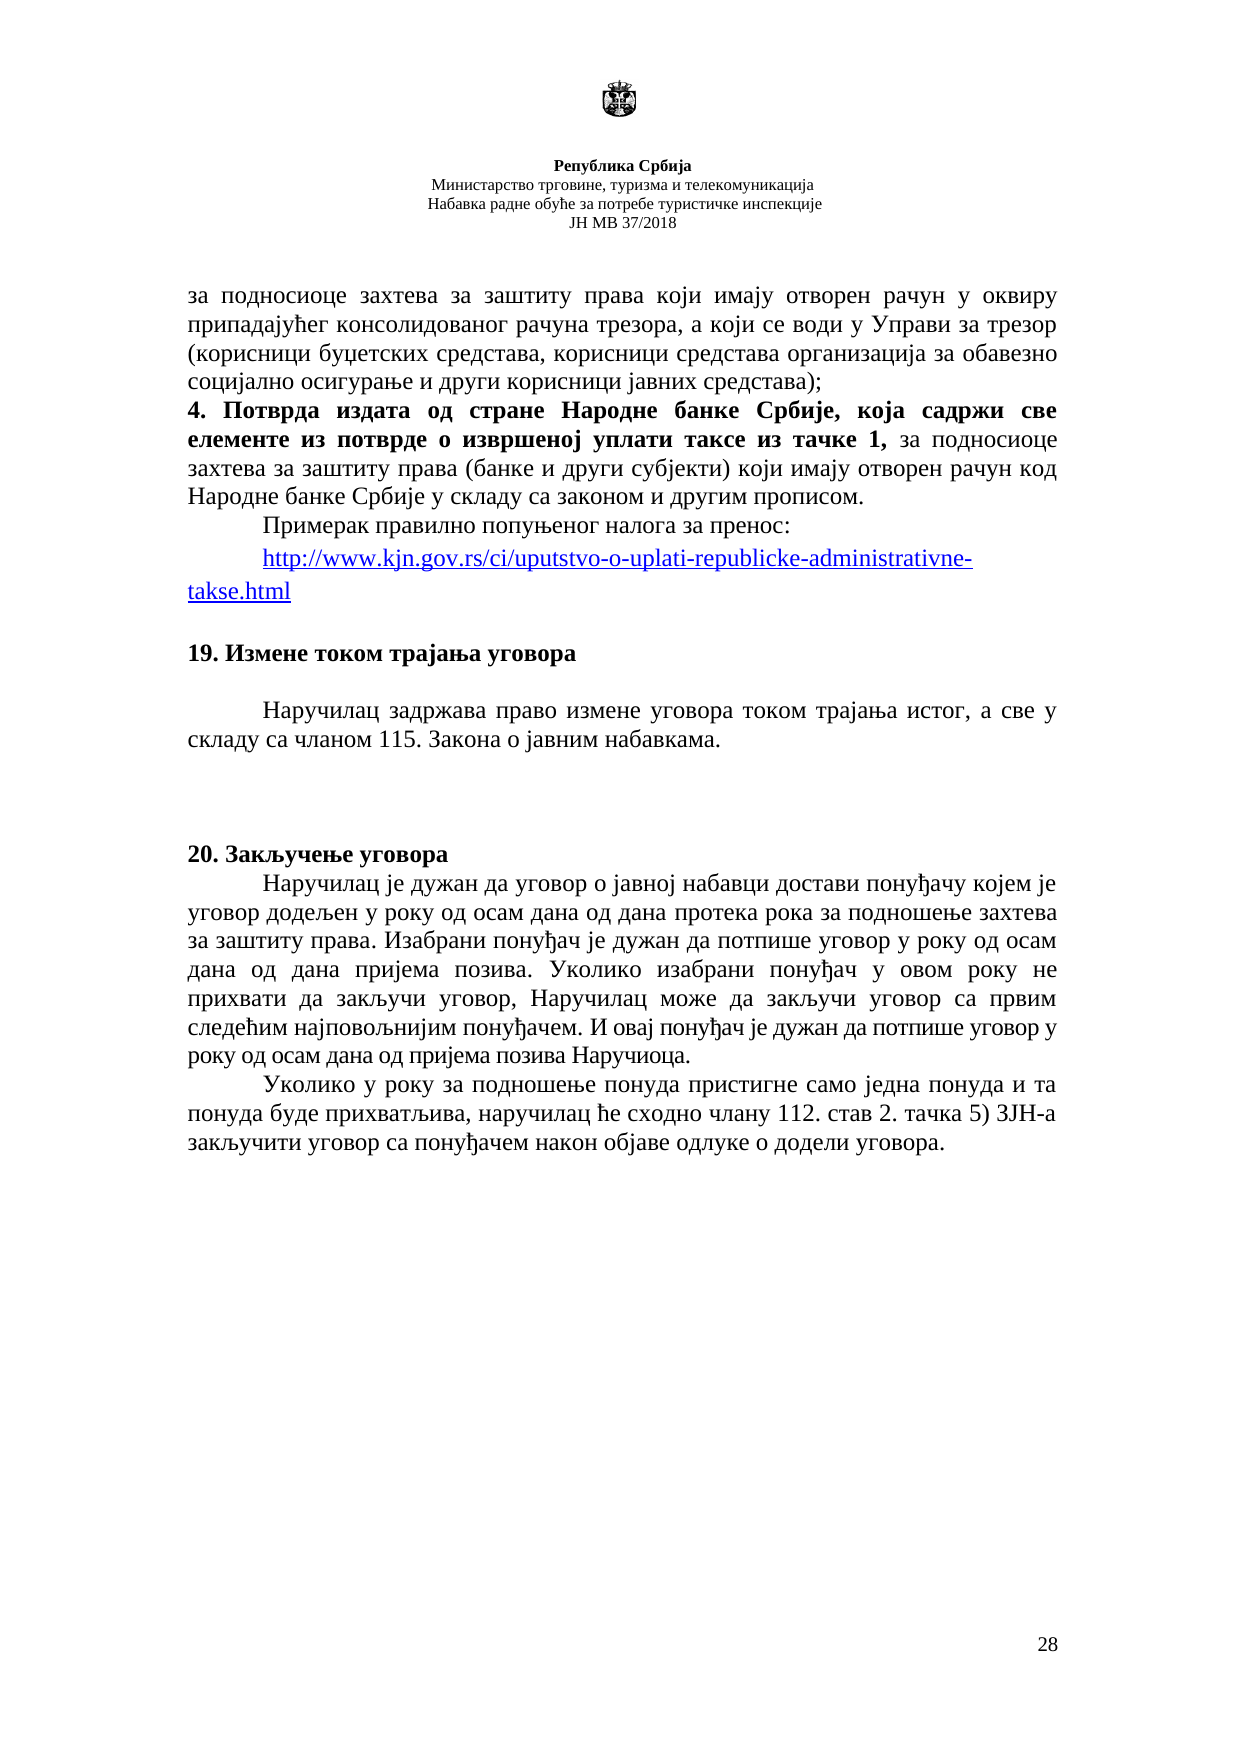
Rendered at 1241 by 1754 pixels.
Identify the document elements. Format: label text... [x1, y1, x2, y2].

text 4. Потврда издата од стране Народне банке Србије, која садржи све елементе из потврде о извршеној уплати таксе из тачке 1, за подносиоце захтева за заштиту права (банке и други субјекти) који имају отворен рачун код Народне банке Србије у складу са законом и другим прописом. [187, 395, 1058, 510]
text Наручилац задржава право измене уговора током трајања истог, а све у складу са чланом 115. Закона о јавним набавкама. [187, 695, 1058, 753]
text Уколико у року за подношење понуда пристигне само једна понуда и та понуда буде прихватљива, наручилац ће сходно члану 112. став 2. тачка 5) ЗЈН-а закључити уговор са понуђачем након објаве одлуке о додели уговора. [187, 1069, 1058, 1155]
text Примерак правилно попуњеног налога за пренос: [187, 510, 1058, 539]
text http://www.kjn.gov.rs/ci/uputstvo-o-uplati-republicke-administrativne-takse.html [187, 543, 1058, 605]
text 19. Измене током трајања уговора [187, 638, 1058, 667]
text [187, 280, 1058, 395]
text Наручилац је дужан да уговор о јавној набавци достави понуђачу којем је уговор додељен у року од осам дана од дана протека рока за подношење захтева за заштиту права. Изабрани понуђач је дужан да потпише уговор у року од осам дана од дана пријема позива. Уколико изабрани понуђач у овом року не прихвати да закључи уговор, Наручилац може да закључи уговор са првим следећим најповољнијим понуђачем. И овај понуђач је дужан да потпише уговор у року од осам дана од пријема позива Наручиоца. [187, 868, 1058, 1069]
text 20. Закључење уговора [187, 839, 1058, 868]
